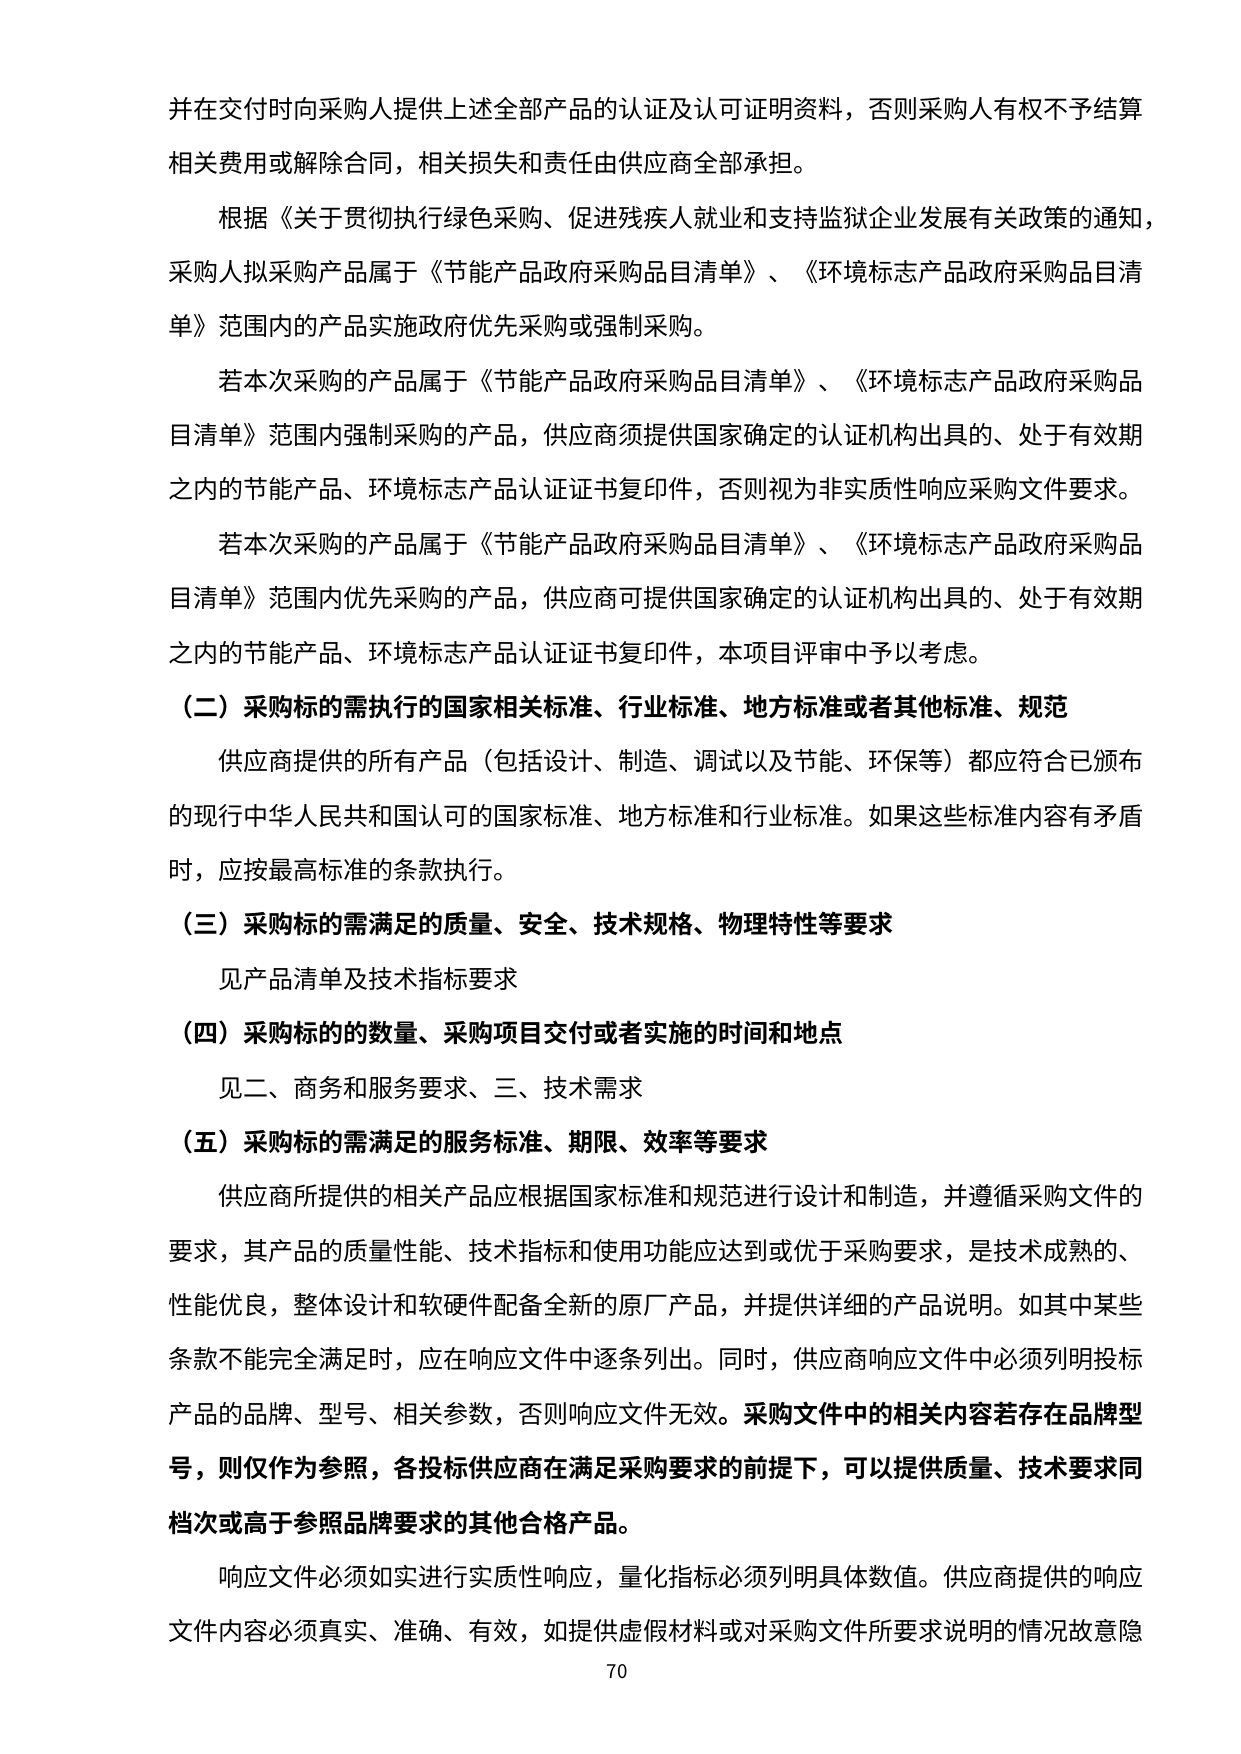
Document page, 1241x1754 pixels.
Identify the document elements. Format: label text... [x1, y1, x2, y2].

text 若本次采购的产品属于《节能产品政府采购品目清单》、《环境标志产品政府采购品目清单》范围内强制采购的产品，供应商须提供国家确定的认证机构出具的、处于有效期之内的节能产品、环境标志产品认证证书复印件，否则视为非实质性响应采购文件要求。 [169, 361, 1152, 506]
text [169, 1557, 1152, 1648]
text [169, 89, 1152, 180]
text （三）采购标的需满足的质量、安全、技术规格、物理特性等要求 [169, 905, 1152, 941]
text （二）采购标的需执行的国家相关标准、行业标准、地方标准或者其他标准、规范 [169, 687, 1152, 724]
text 根据《关于贯彻执行绿色采购、促进残疾人就业和支持监狱企业发展有关政策的通知，采购人拟采购产品属于《节能产品政府采购品目清单》、《环境标志产品政府采购品目清单》范围内的产品实施政府优先采购或强制采购。 [169, 198, 1152, 343]
text 见二、商务和服务要求、三、技术需求 [169, 1068, 1152, 1104]
text 若本次采购的产品属于《节能产品政府采购品目清单》、《环境标志产品政府采购品目清单》范围内优先采购的产品，供应商可提供国家确定的认证机构出具的、处于有效期之内的节能产品、环境标志产品认证证书复印件，本项目评审中予以考虑。 [169, 524, 1152, 669]
text （四）采购标的的数量、采购项目交付或者实施的时间和地点 [169, 1014, 1152, 1050]
text 供应商提供的所有产品（包括设计、制造、调试以及节能、环保等）都应符合已颁布的现行中华人民共和国认可的国家标准、地方标准和行业标准。如果这些标准内容有矛盾时，应按最高标准的条款执行。 [169, 742, 1152, 887]
text 供应商所提供的相关产品应根据国家标准和规范进行设计和制造，并遵循采购文件的要求，其产品的质量性能、技术指标和使用功能应达到或优于采购要求，是技术成熟的、性能优良，整体设计和软硬件配备全新的原厂产品，并提供详细的产品说明。如其中某些条款不能完全满足时，应在响应文件中逐条列出。同时，供应商响应文件中必须列明投标产品的品牌、型号、相关参数，否则响应文件无效。采购文件中的相关内容若存在品牌型号，则仅作为参照，各投标供应商在满足采购要求的前提下，可以提供质量、技术要求同档次或高于参照品牌要求的其他合格产品。 [169, 1177, 1152, 1539]
text 见产品清单及技术指标要求 [169, 959, 1152, 996]
text （五）采购标的需满足的服务标准、期限、效率等要求 [169, 1122, 1152, 1159]
